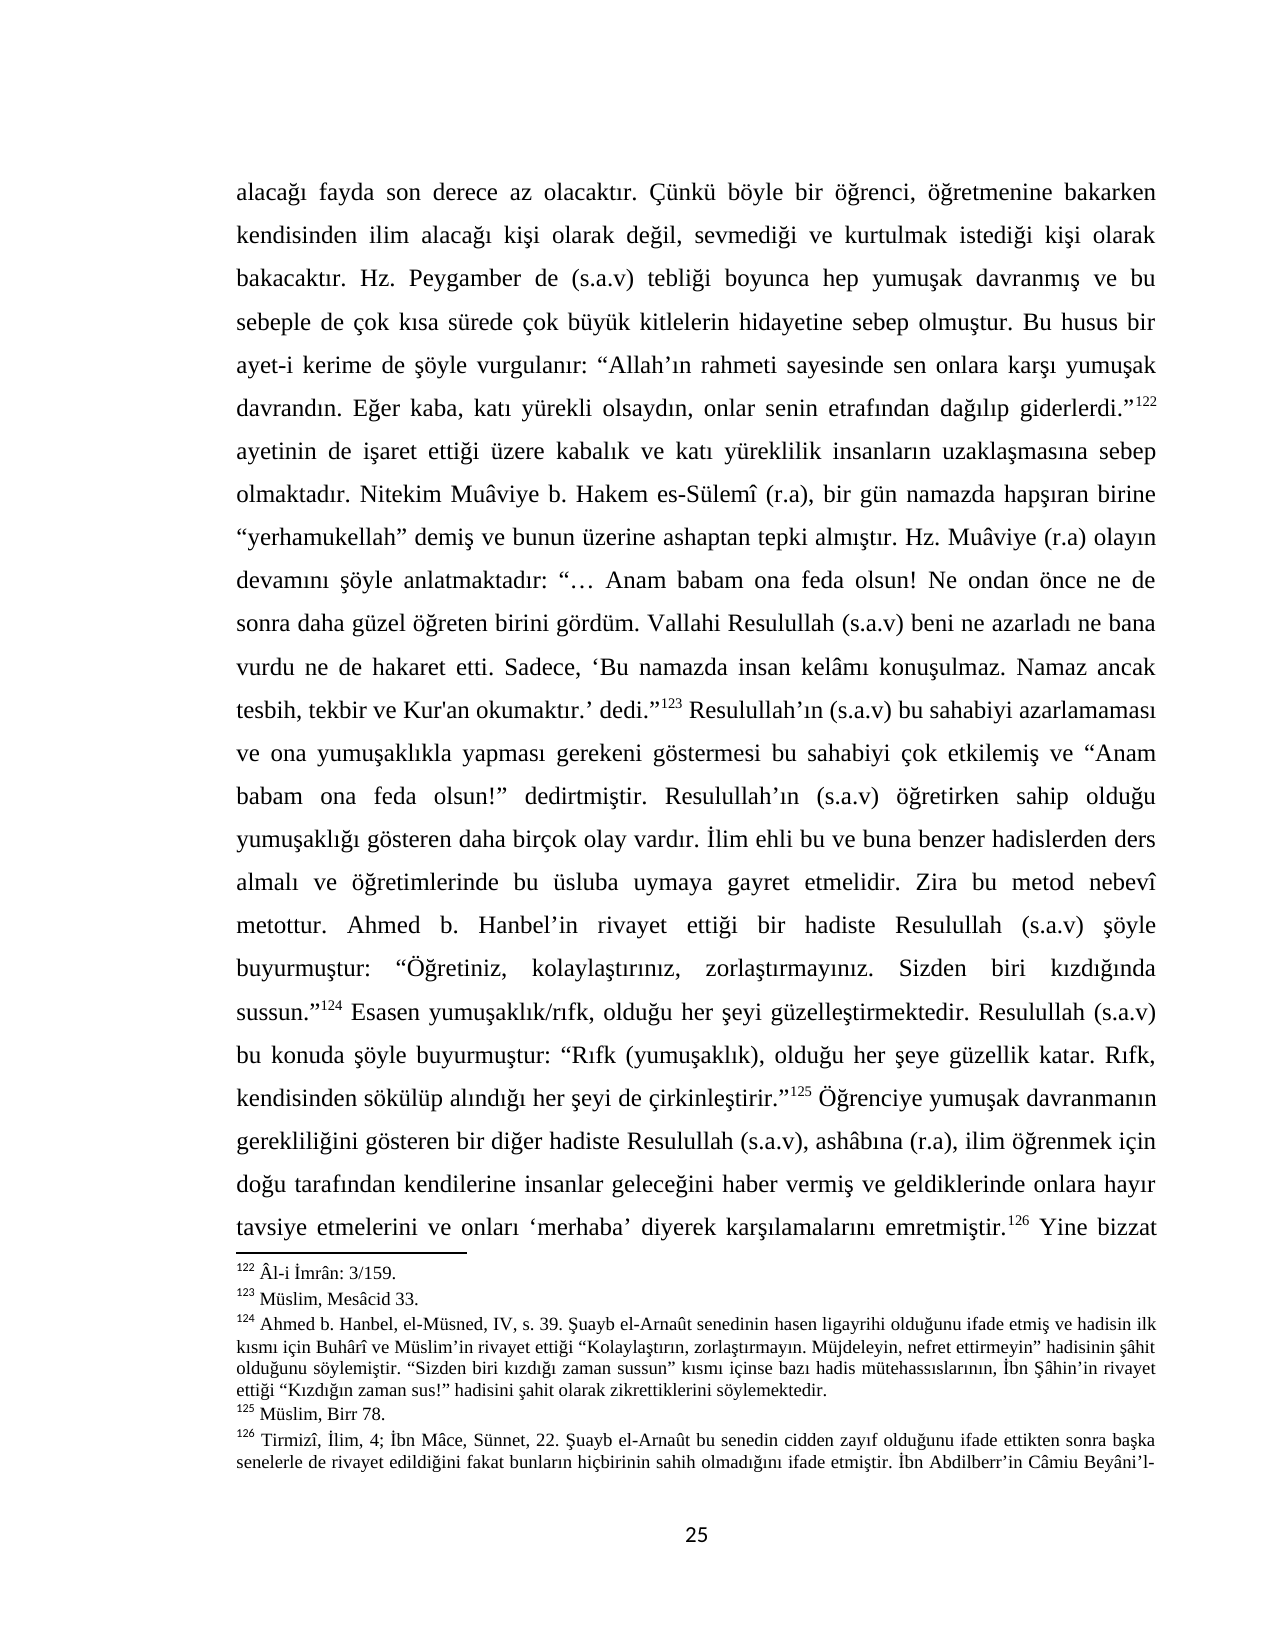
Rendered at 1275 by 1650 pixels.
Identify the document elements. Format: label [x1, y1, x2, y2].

text [236, 177, 1157, 1241]
